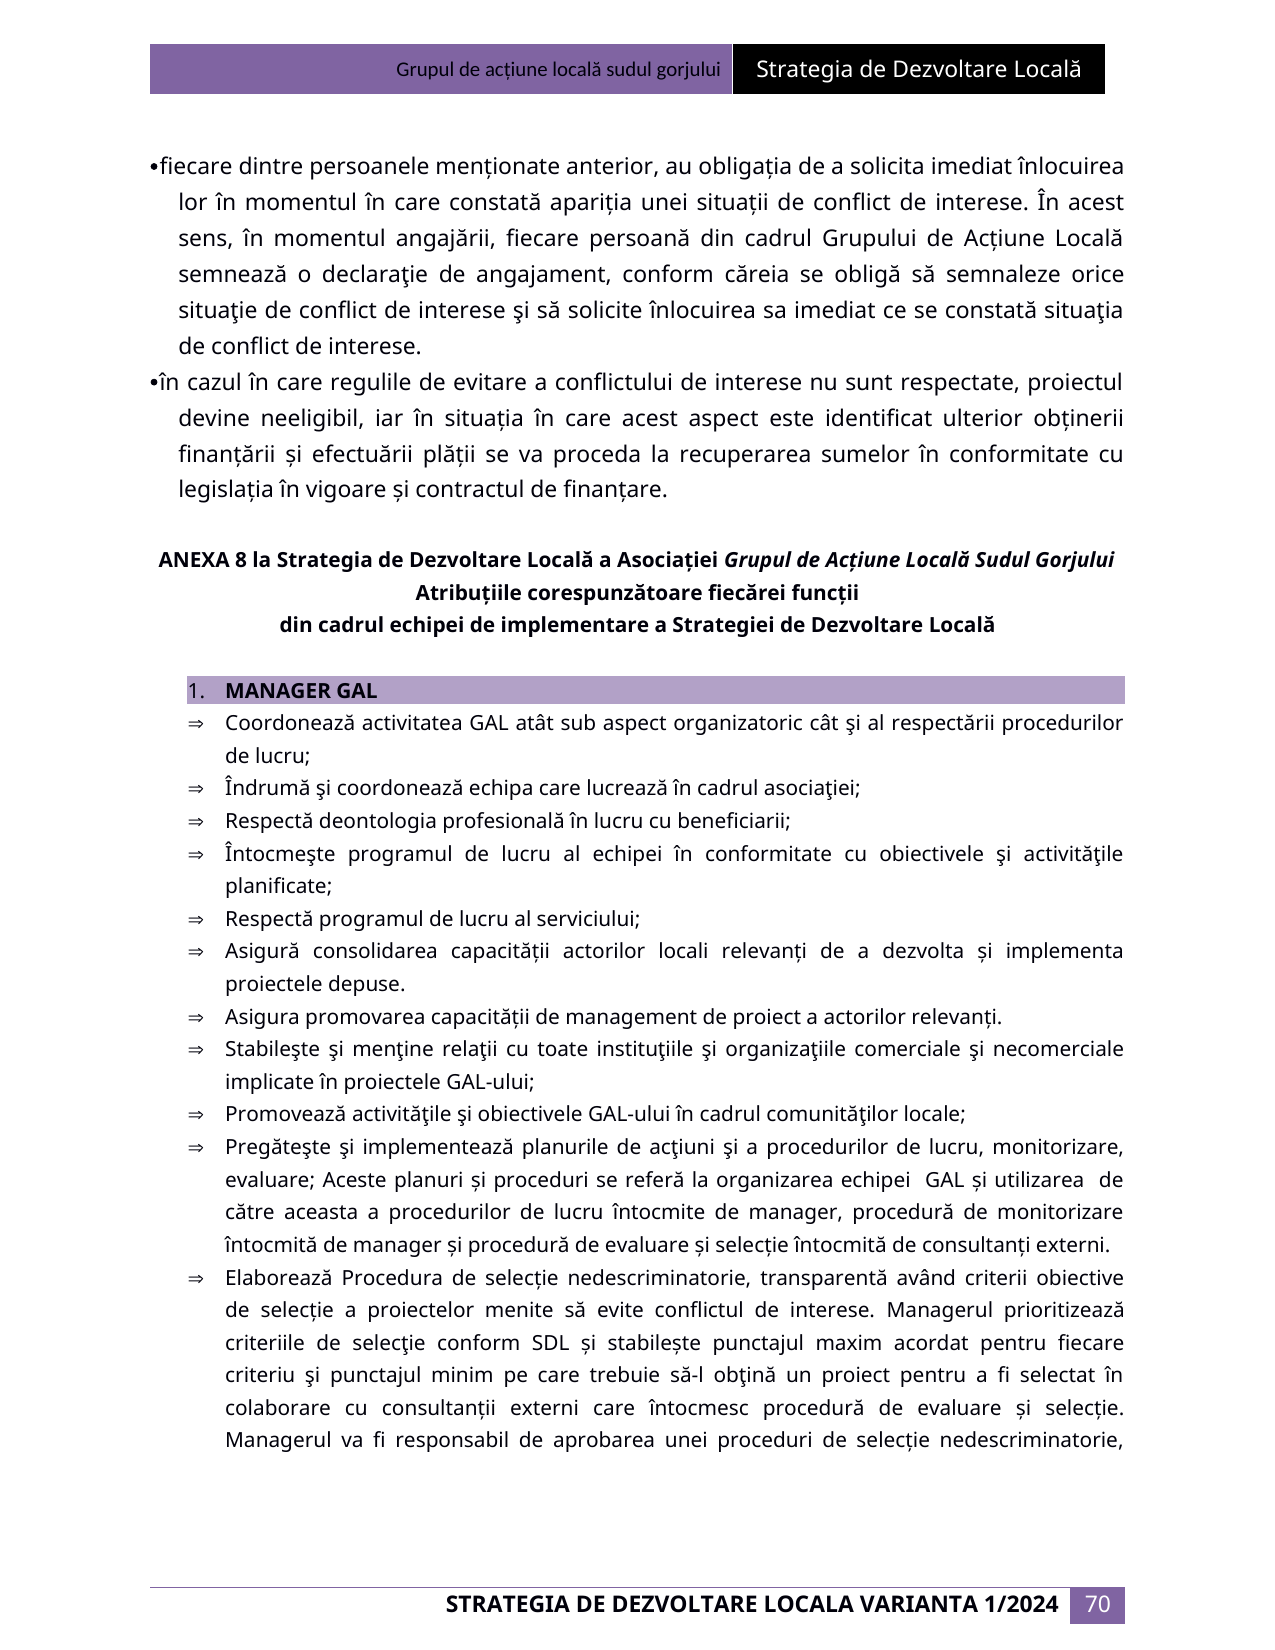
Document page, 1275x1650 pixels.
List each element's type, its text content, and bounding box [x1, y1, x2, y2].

list Întocmeşte programul de lucru al echipei în conformitate cu obiectivele şi activităţile planificate; [187, 839, 1125, 900]
list Respectă programul de lucru al serviciului; [187, 904, 1125, 932]
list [187, 1263, 1125, 1454]
list fiecare dintre persoanele menționate anterior, au obligația de a solicita imediat înlocuirea lor în momentul în care constată apariția unei situații de conflict de interese. În acest sens, în momentul angajării, fiecare persoană din cadrul Grupului de Acțiune Locală semnează o declaraţie de angajament, conform căreia se obligă să semnaleze orice situaţie de conflict de interese şi să solicite înlocuirea sa imediat ce se constată situaţia de conflict de interese. [150, 150, 1125, 361]
list Asigura promovarea capacității de management de proiect a actorilor relevanți. [187, 1002, 1125, 1030]
list Stabileşte şi menţine relaţii cu toate instituţiile şi organizaţiile comerciale şi necomerciale implicate în proiectele GAL-ului; [187, 1034, 1125, 1095]
list Respectă deontologia profesională în lucru cu beneficiarii; [187, 806, 1125, 834]
list Îndrumă şi coordonează echipa care lucrează în cadrul asociaţiei; [187, 773, 1125, 802]
list MANAGER GAL [187, 676, 1125, 704]
list Promovează activităţile şi obiectivele GAL-ului în cadrul comunităţilor locale; [187, 1099, 1125, 1128]
text Atribuțiile corespunzătoare fiecărei funcții [150, 578, 1125, 606]
list Asigură consolidarea capacității actorilor locali relevanți de a dezvolta și implementa proiectele depuse. [187, 937, 1125, 998]
list Pregăteşte şi implementează planurile de acţiuni şi a procedurilor de lucru, monitorizare, evaluare; Aceste planuri și proceduri se referă la organizarea echipei GAL și utilizarea de către aceasta a procedurilor de lucru întocmite de manager, procedură de monitorizare întocmită de manager și procedură de evaluare și selecție întocmită de consultanți externi. [187, 1132, 1125, 1258]
text din cadrul echipei de implementare a Strategiei de Dezvoltare Locală [150, 611, 1125, 639]
text ANEXA 8 la Strategia de Dezvoltare Locală a Asociației Grupul de Acțiune Locală Sudul Gorjului [150, 545, 1125, 574]
list Coordonează activitatea GAL atât sub aspect organizatoric cât şi al respectării procedurilor de lucru; [187, 708, 1125, 769]
list în cazul în care regulile de evitare a conflictului de interese nu sunt respectate, proiectul devine neeligibil, iar în situația în care acest aspect este identificat ulterior obținerii finanțării și efectuării plății se va proceda la recuperarea sumelor în conformitate cu legislația în vigoare și contractul de finanțare. [150, 366, 1125, 505]
